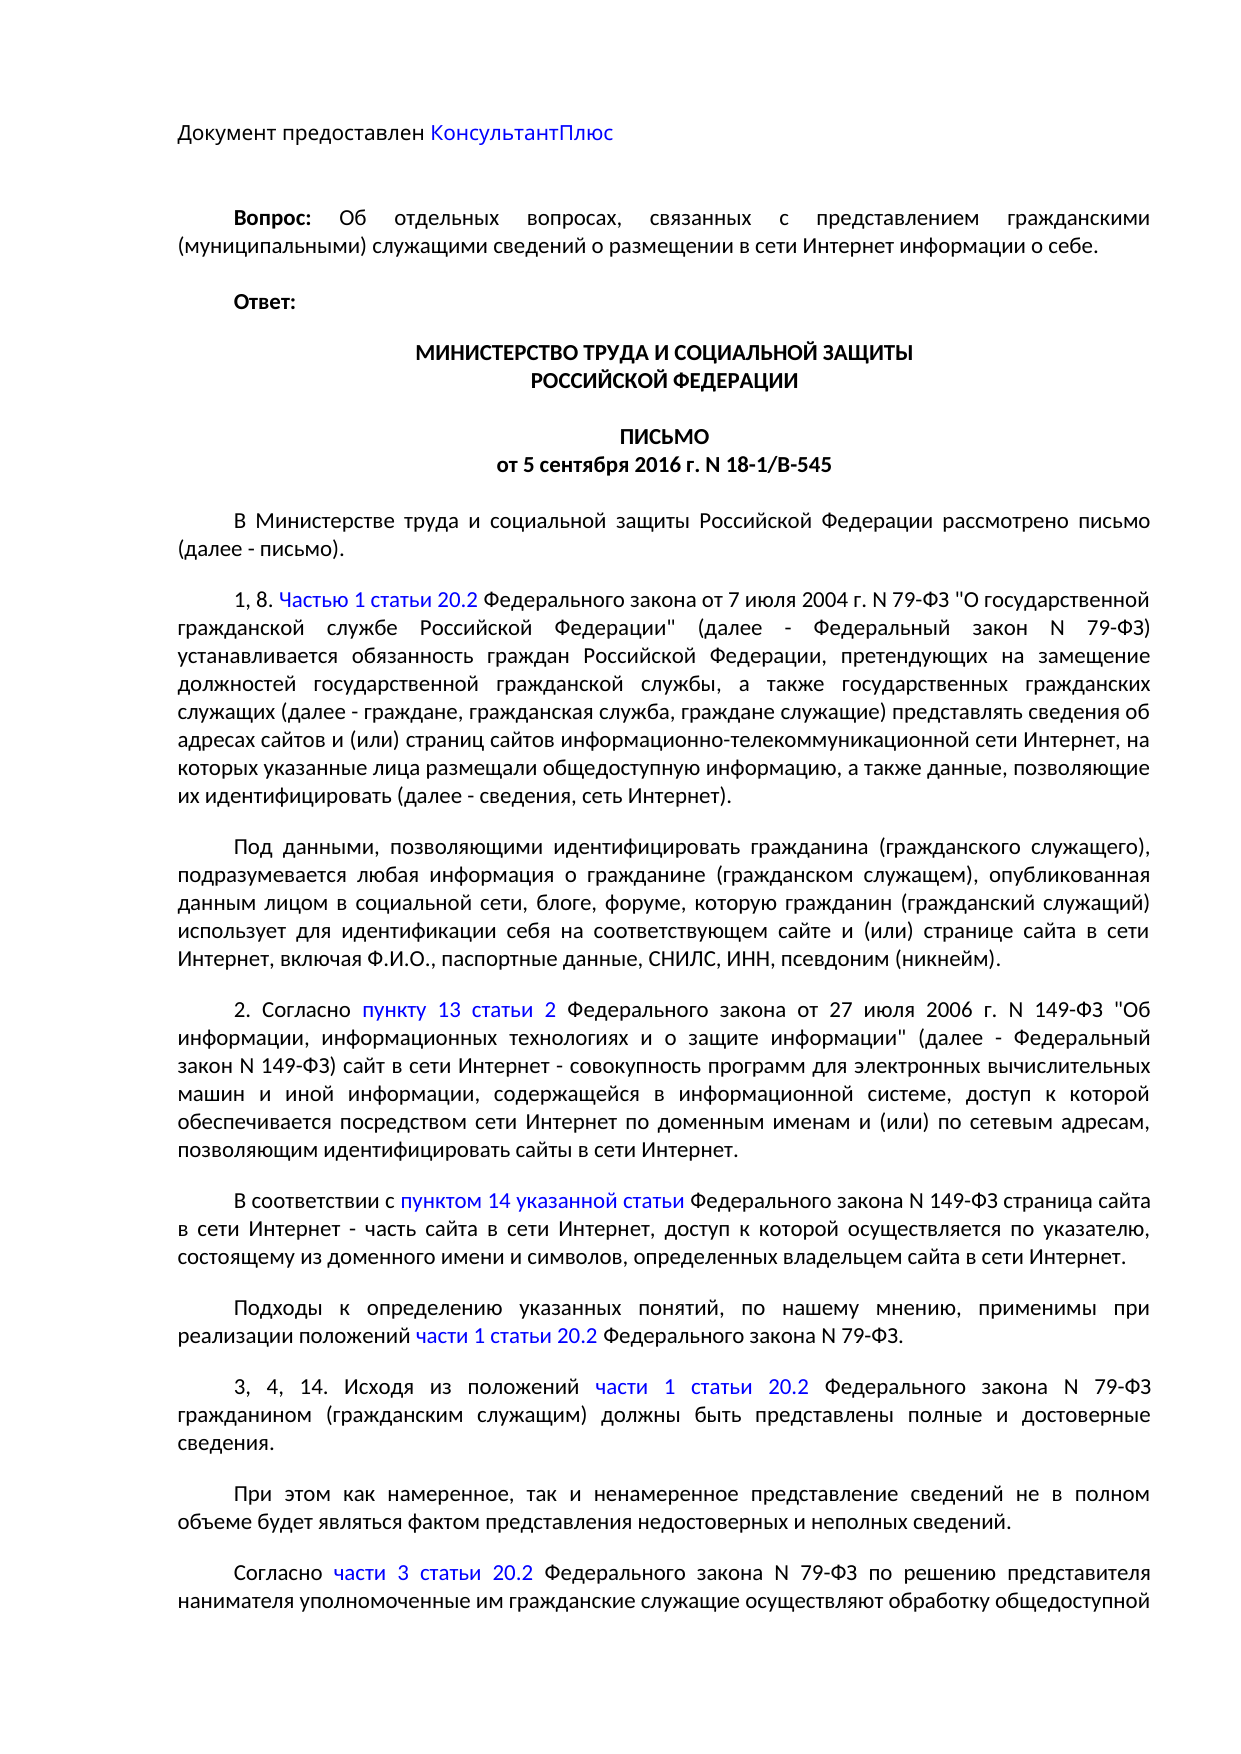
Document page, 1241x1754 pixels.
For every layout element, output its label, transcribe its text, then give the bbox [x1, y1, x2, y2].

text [177, 1558, 1152, 1614]
title РОССИЙСКОЙ ФЕДЕРАЦИИ [177, 366, 1152, 394]
text В соответствии с пунктом 14 указанной статьи Федерального закона N 149-ФЗ страница сайта в сети Интернет - часть сайта в сети Интернет, доступ к которой осуществляется по указателю, состоящему из доменного имени и символов, определенных владельцем сайта в сети Интернет. [177, 1186, 1152, 1270]
text Под данными, позволяющими идентифицировать гражданина (гражданского служащего), подразумевается любая информация о гражданине (гражданском служащем), опубликованная данным лицом в социальной сети, блоге, форуме, которую гражданин (гражданский служащий) использует для идентификации себя на соответствующем сайте и (или) странице сайта в сети Интернет, включая Ф.И.О., паспортные данные, СНИЛС, ИНН, псевдоним (никнейм). [177, 832, 1152, 972]
text Вопрос: Об отдельных вопросах, связанных с представлением гражданскими (муниципальными) служащими сведений о размещении в сети Интернет информации о себе. [177, 203, 1152, 259]
text При этом как намеренное, так и ненамеренное представление сведений не в полном объеме будет являться фактом представления недостоверных и неполных сведений. [177, 1479, 1152, 1535]
title Документ предоставлен КонсультантПлюс [177, 118, 1152, 175]
title МИНИСТЕРСТВО ТРУДА И СОЦИАЛЬНОЙ ЗАЩИТЫ [177, 338, 1152, 366]
title ПИСЬМО [177, 422, 1152, 450]
text В Министерстве труда и социальной защиты Российской Федерации рассмотрено письмо (далее - письмо). [177, 506, 1152, 562]
title от 5 сентября 2016 г. N 18-1/В-545 [177, 450, 1152, 478]
text Ответ: [177, 287, 1152, 315]
text Подходы к определению указанных понятий, по нашему мнению, применимы при реализации положений части 1 статьи 20.2 Федерального закона N 79-ФЗ. [177, 1293, 1152, 1349]
text 1, 8. Частью 1 статьи 20.2 Федерального закона от 7 июля 2004 г. N 79-ФЗ "О государственной гражданской службе Российской Федерации" (далее - Федеральный закон N 79-ФЗ) устанавливается обязанность граждан Российской Федерации, претендующих на замещение должностей государственной гражданской службы, а также государственных гражданских служащих (далее - граждане, гражданская служба, граждане служащие) представлять сведения об адресах сайтов и (или) страниц сайтов информационно-телекоммуникационной сети Интернет, на которых указанные лица размещали общедоступную информацию, а также данные, позволяющие их идентифицировать (далее - сведения, сеть Интернет). [177, 585, 1152, 809]
text 2. Согласно пункту 13 статьи 2 Федерального закона от 27 июля 2006 г. N 149-ФЗ "Об информации, информационных технологиях и о защите информации" (далее - Федеральный закон N 149-ФЗ) сайт в сети Интернет - совокупность программ для электронных вычислительных машин и иной информации, содержащейся в информационной системе, доступ к которой обеспечивается посредством сети Интернет по доменным именам и (или) по сетевым адресам, позволяющим идентифицировать сайты в сети Интернет. [177, 995, 1152, 1163]
text 3, 4, 14. Исходя из положений части 1 статьи 20.2 Федерального закона N 79-ФЗ гражданином (гражданским служащим) должны быть представлены полные и достоверные сведения. [177, 1372, 1152, 1456]
